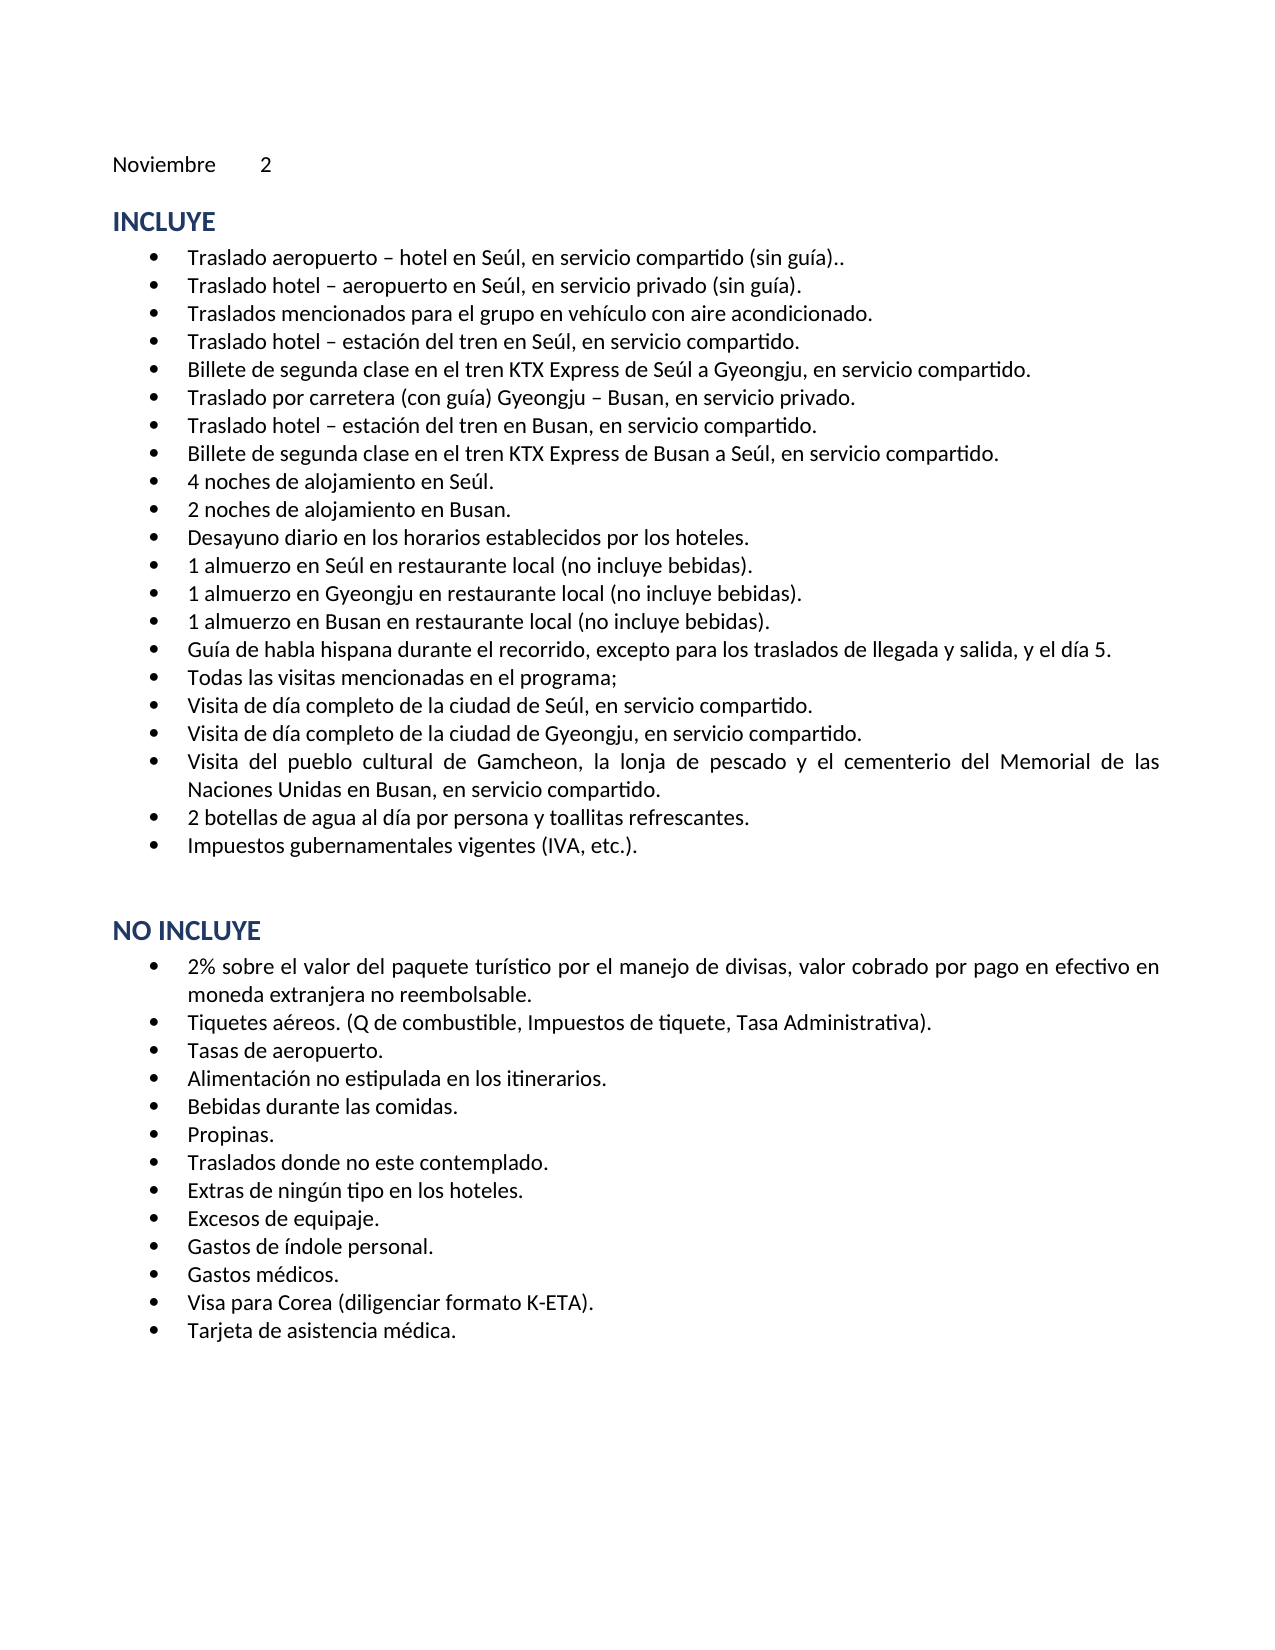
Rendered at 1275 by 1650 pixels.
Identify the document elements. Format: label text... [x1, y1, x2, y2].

text Traslado hotel – estación del tren en Busan, en servicio compartido. [150, 411, 1162, 439]
text Tarjeta de asistencia médica. [150, 1316, 1162, 1344]
text Visita del pueblo cultural de Gamcheon, la lonja de pescado y el cementerio del Memorial de las Naciones Unidas en Busan, en servicio compartido. [150, 747, 1162, 803]
text Billete de segunda clase en el tren KTX Express de Busan a Seúl, en servicio compartido. [150, 439, 1162, 467]
text Traslados donde no este contemplado. [150, 1148, 1162, 1176]
text Noviembre 2 [112, 150, 1162, 178]
text Tasas de aeropuerto. [150, 1036, 1162, 1064]
text Alimentación no estipulada en los itinerarios. [150, 1064, 1162, 1092]
text Bebidas durante las comidas. [150, 1092, 1162, 1120]
text Gastos médicos. [150, 1260, 1162, 1288]
text Traslado por carretera (con guía) Gyeongju – Busan, en servicio privado. [150, 383, 1162, 411]
text Extras de ningún tipo en los hoteles. [150, 1176, 1162, 1204]
text Propinas. [150, 1120, 1162, 1148]
text Traslado aeropuerto – hotel en Seúl, en servicio compartido (sin guía).. [150, 243, 1162, 271]
text Guía de habla hispana durante el recorrido, excepto para los traslados de llegada y salida, y el día 5. [150, 635, 1162, 663]
text Visita de día completo de la ciudad de Seúl, en servicio compartido. [150, 691, 1162, 719]
text Excesos de equipaje. [150, 1204, 1162, 1232]
text 2% sobre el valor del paquete turístico por el manejo de divisas, valor cobrado por pago en efectivo en moneda extranjera no reembolsable. [150, 952, 1162, 1008]
text Visita de día completo de la ciudad de Gyeongju, en servicio compartido. [150, 719, 1162, 747]
text Traslado hotel – estación del tren en Seúl, en servicio compartido. [150, 327, 1162, 355]
text 1 almuerzo en Gyeongju en restaurante local (no incluye bebidas). [150, 579, 1162, 607]
text 1 almuerzo en Busan en restaurante local (no incluye bebidas). [150, 607, 1162, 635]
text Billete de segunda clase en el tren KTX Express de Seúl a Gyeongju, en servicio compartido. [150, 355, 1162, 383]
text Traslado hotel – aeropuerto en Seúl, en servicio privado (sin guía). [150, 271, 1162, 299]
text Traslados mencionados para el grupo en vehículo con aire acondicionado. [150, 299, 1162, 327]
text Visa para Corea (diligenciar formato K-ETA). [150, 1288, 1162, 1316]
text Todas las visitas mencionadas en el programa; [150, 663, 1162, 691]
text 2 botellas de agua al día por persona y toallitas refrescantes. [150, 803, 1162, 831]
text 1 almuerzo en Seúl en restaurante local (no incluye bebidas). [150, 551, 1162, 579]
text 4 noches de alojamiento en Seúl. [150, 467, 1162, 495]
text Gastos de índole personal. [150, 1232, 1162, 1260]
text Tiquetes aéreos. (Q de combustible, Impuestos de tiquete, Tasa Administrativa). [150, 1008, 1162, 1036]
text Impuestos gubernamentales vigentes (IVA, etc.). [150, 831, 1162, 859]
text NO INCLUYE [112, 912, 1162, 948]
text 2 noches de alojamiento en Busan. [150, 495, 1162, 523]
text Desayuno diario en los horarios establecidos por los hoteles. [150, 523, 1162, 551]
text INCLUYE [112, 203, 1162, 239]
